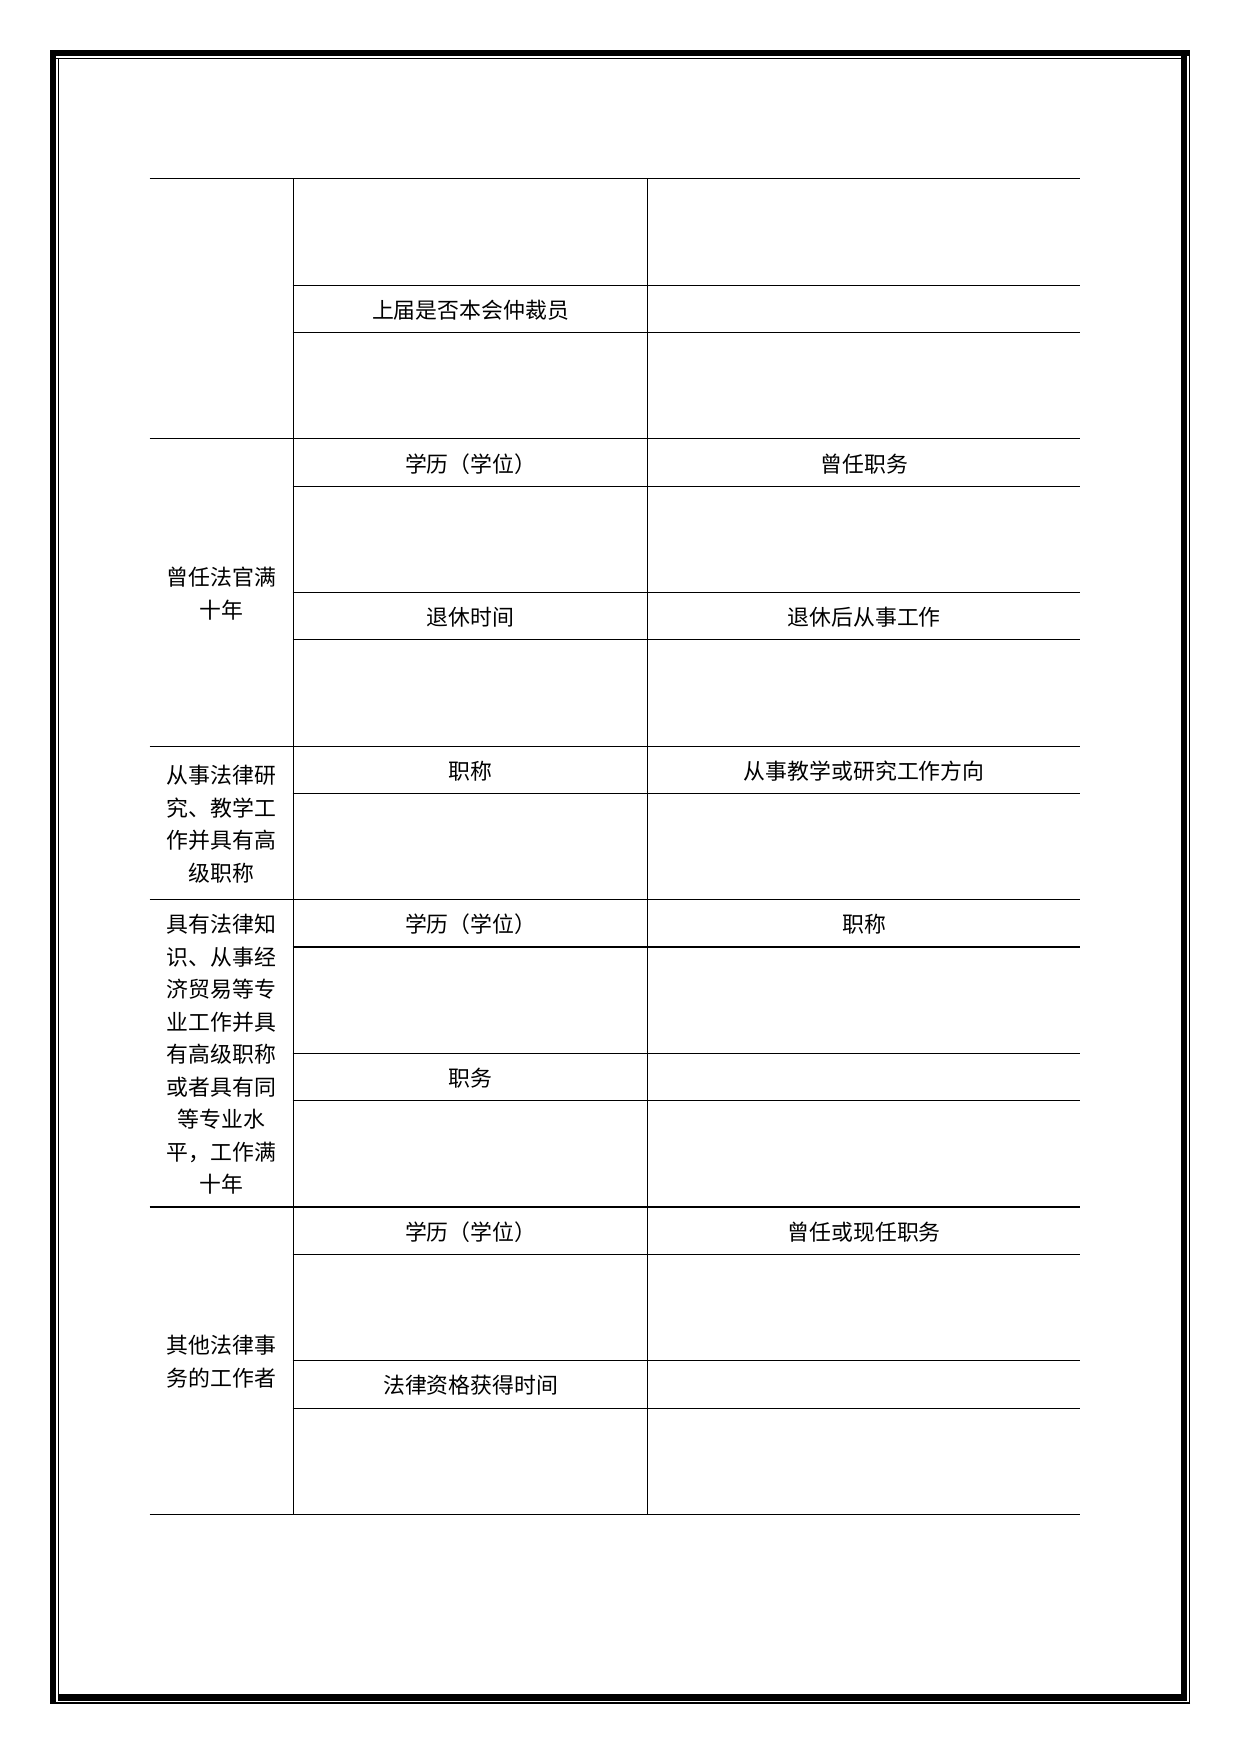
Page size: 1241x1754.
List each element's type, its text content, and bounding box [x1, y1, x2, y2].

table_cell 从事教学或研究工作方向 [648, 747, 1080, 793]
table_cell [294, 179, 647, 284]
table_cell 职称 [648, 900, 1080, 946]
table_cell [648, 1101, 1080, 1206]
table_cell [294, 1409, 647, 1514]
table_cell 曾任或现任职务 [648, 1208, 1080, 1254]
table_cell [294, 1101, 647, 1206]
table_cell [648, 1361, 1080, 1407]
table_cell [648, 794, 1080, 899]
table_cell [648, 640, 1080, 746]
table_cell 其他法律事务的工作者 [150, 1208, 293, 1514]
table_cell 职务 [294, 1054, 647, 1100]
table_cell 退休后从事工作 [648, 593, 1080, 639]
table_cell [294, 794, 647, 899]
table_cell [294, 640, 647, 746]
table_cell 退休时间 [294, 593, 647, 639]
table_cell [294, 948, 647, 1053]
table_cell [648, 333, 1080, 438]
table_cell 学历（学位） [294, 1208, 647, 1254]
table_cell [648, 286, 1080, 332]
table_cell [648, 948, 1080, 1053]
table_cell 曾任职务 [648, 439, 1080, 486]
table_cell 具有法律知识、从事经济贸易等专业工作并具有高级职称或者具有同等专业水平，工作满十年 [150, 900, 293, 1206]
table_cell 曾任法官满十年 [150, 439, 293, 746]
table_cell [294, 1255, 647, 1360]
table_cell [648, 1409, 1080, 1514]
table_cell 学历（学位） [294, 439, 647, 486]
table_cell 法律资格获得时间 [294, 1361, 647, 1407]
table_cell [294, 333, 647, 438]
table_cell [648, 1054, 1080, 1100]
table_cell [648, 487, 1076, 592]
table_cell [648, 1255, 1080, 1360]
table_cell [294, 487, 647, 592]
table_cell [648, 179, 1080, 284]
table_cell 学历（学位） [294, 900, 647, 946]
table_cell 上届是否本会仲裁员 [294, 286, 647, 332]
table_cell 从事法律研究、教学工作并具有高级职称 [150, 747, 293, 899]
table_cell 职称 [294, 747, 647, 793]
